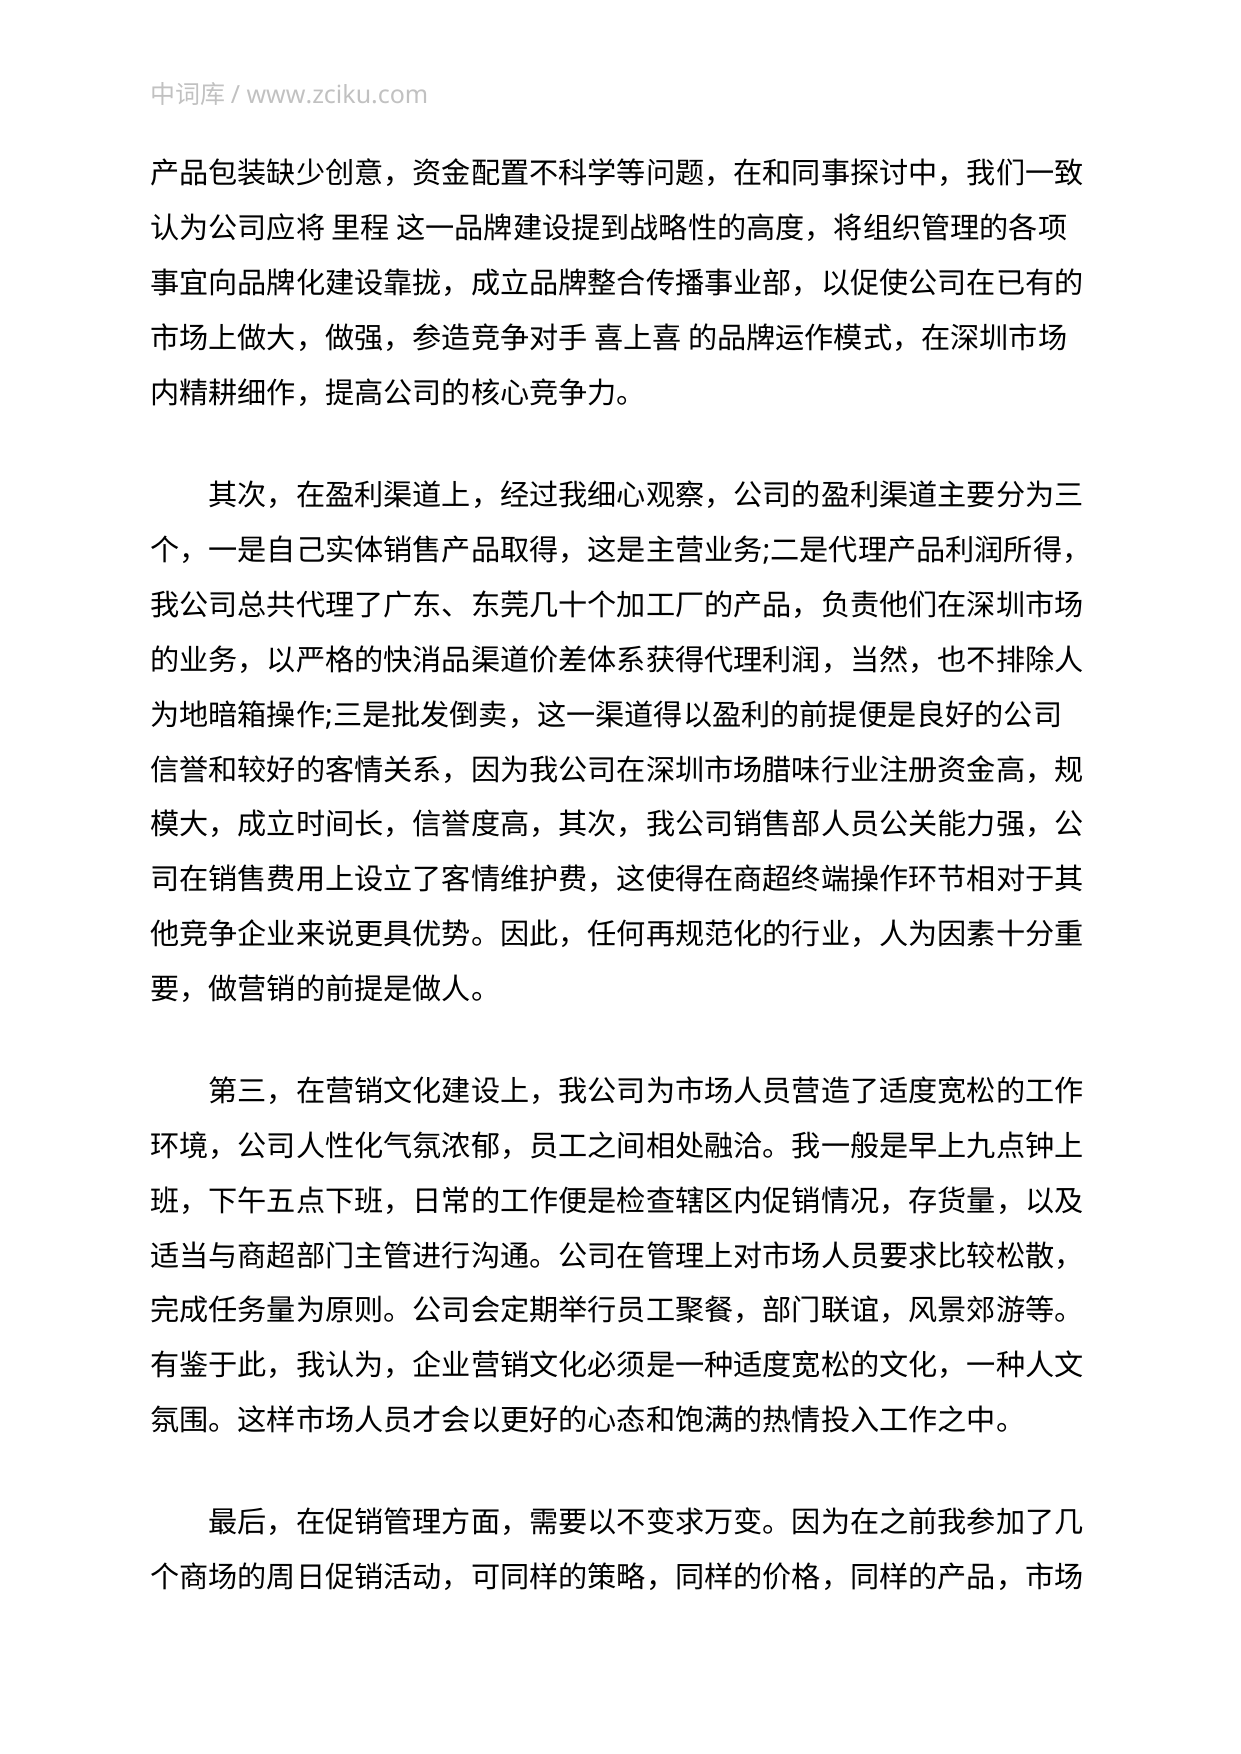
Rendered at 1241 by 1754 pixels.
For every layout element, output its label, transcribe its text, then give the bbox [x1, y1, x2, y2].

text 其次，在盈利渠道上，经过我细心观察，公司的盈利渠道主要分为三个，一是自己实体销售产品取得，这是主营业务;二是代理产品利润所得，我公司总共代理了广东、东莞几十个加工厂的产品，负责他们在深圳市场的业务，以严格的快消品渠道价差体系获得代理利润，当然，也不排除人为地暗箱操作;三是批发倒卖，这一渠道得以盈利的前提便是良好的公司信誉和较好的客情关系，因为我公司在深圳市场腊味行业注册资金高，规模大，成立时间长，信誉度高，其次，我公司销售部人员公关能力强，公司在销售费用上设立了客情维护费，这使得在商超终端操作环节相对于其他竞争企业来说更具优势。因此，任何再规范化的行业，人为因素十分重要，做营销的前提是做人。 [150, 471, 1090, 1008]
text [150, 150, 1090, 412]
text 第三，在营销文化建设上，我公司为市场人员营造了适度宽松的工作环境，公司人性化气氛浓郁，员工之间相处融洽。我一般是早上九点钟上班，下午五点下班，日常的工作便是检查辖区内促销情况，存货量，以及适当与商超部门主管进行沟通。公司在管理上对市场人员要求比较松散，完成任务量为原则。公司会定期举行员工聚餐，部门联谊，风景郊游等。有鉴于此，我认为，企业营销文化必须是一种适度宽松的文化，一种人文氛围。这样市场人员才会以更好的心态和饱满的热情投入工作之中。 [150, 1067, 1090, 1439]
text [150, 1498, 1090, 1596]
